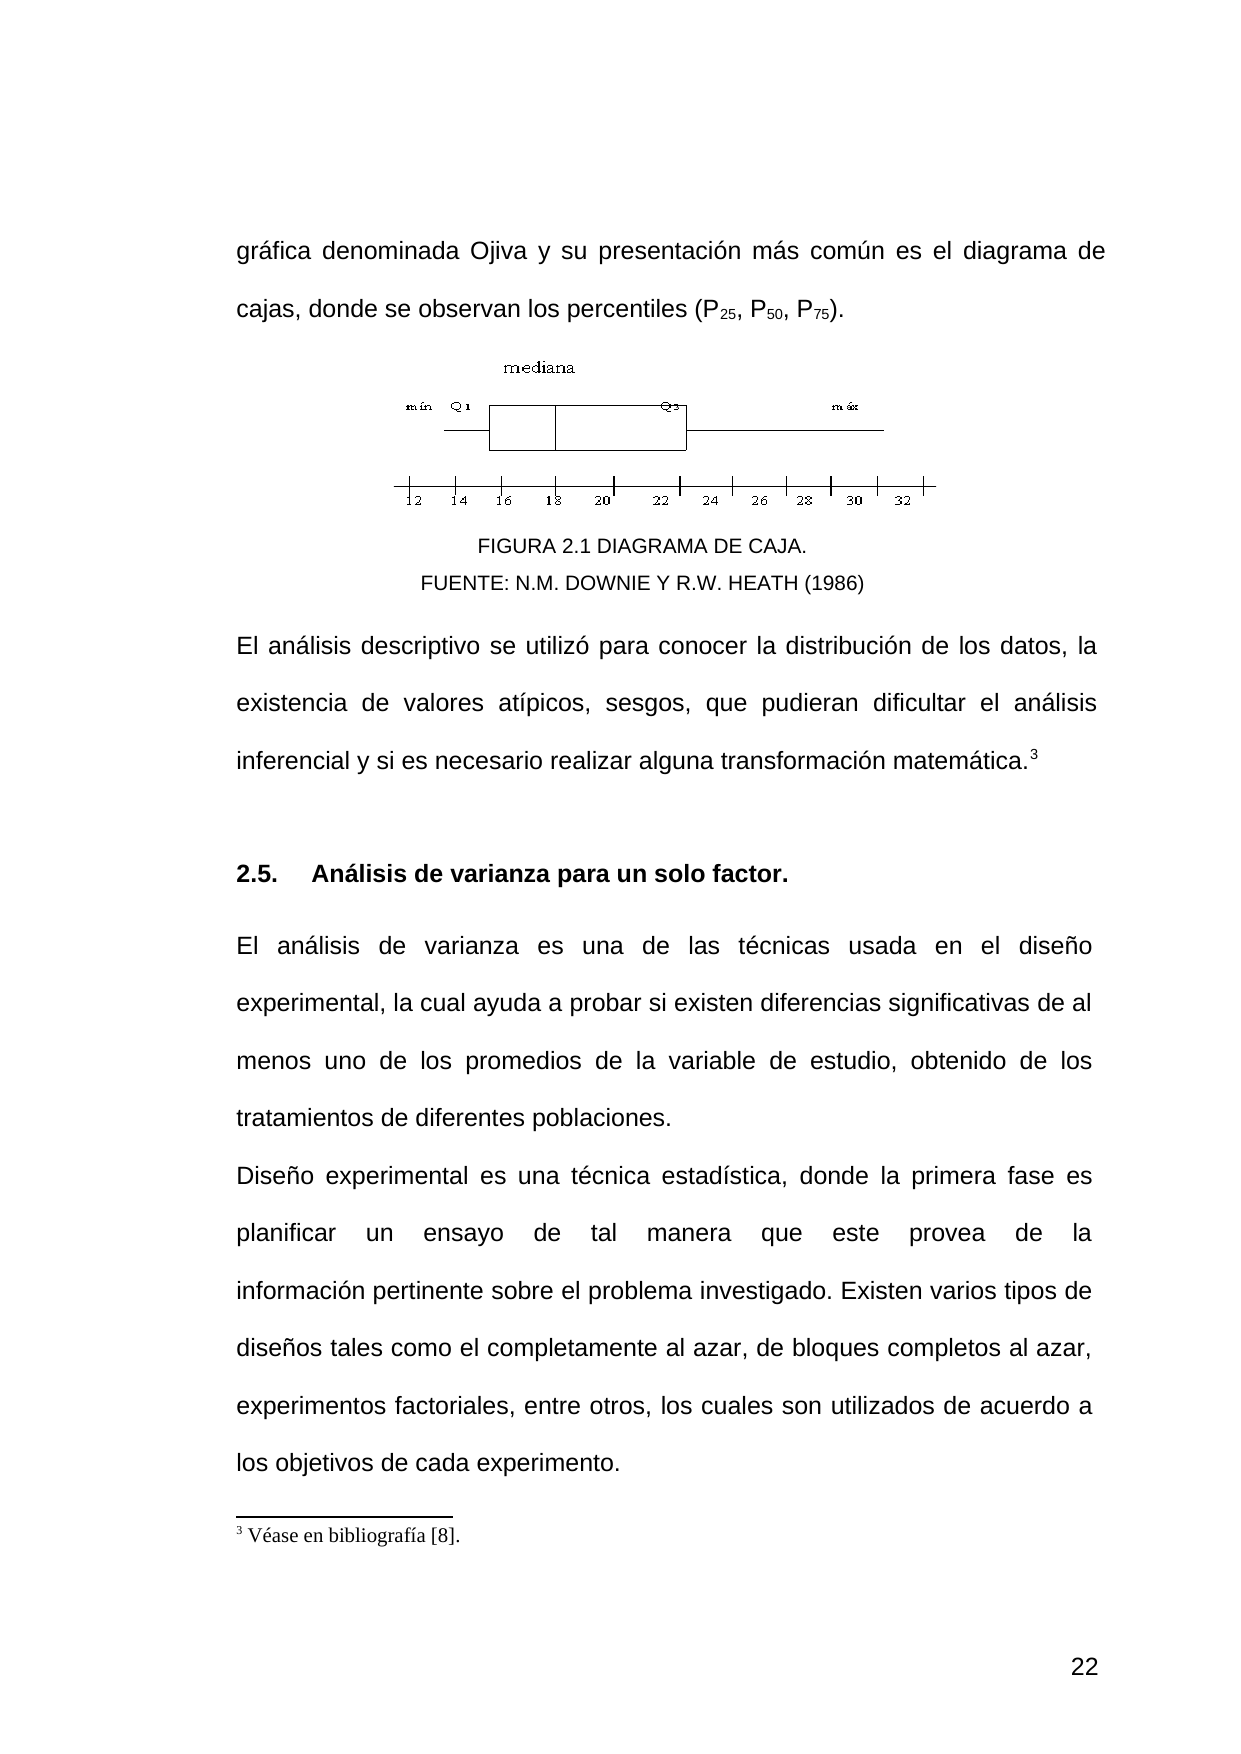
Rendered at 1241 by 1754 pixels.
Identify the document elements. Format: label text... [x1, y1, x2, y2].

text FUENTE: N.M. DOWNIE Y R.W. HEATH (1986) [236, 570, 980, 594]
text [236, 236, 1107, 322]
picture [393, 351, 937, 520]
list Análisis de varianza para un solo factor. [236, 859, 980, 888]
text FIGURA 2.1 DIAGRAMA DE CAJA. [236, 534, 980, 558]
text El análisis de varianza es una de las técnicas usada en el diseño experimental, la cual ayuda a probar si existen diferencias significativas de al menos uno de los promedios de la variable de estudio, obtenido de los tratamientos de diferentes poblaciones. [236, 931, 1094, 1132]
text Diseño experimental es una técnica estadística, donde la primera fase es planificar un ensayo de tal manera que este provea de la información pertinente sobre el problema investigado. Existen varios tipos de diseños tales como el completamente al azar, de bloques completos al azar, experimentos factoriales, entre otros, los cuales son utilizados de acuerdo a los objetivos de cada experimento. [236, 1161, 1094, 1477]
text El análisis descriptivo se utilizó para conocer la distribución de los datos, la existencia de valores atípicos, sesgos, que pudieran dificultar el análisis inferencial y si es necesario realizar alguna transformación matemática. [236, 631, 1098, 774]
